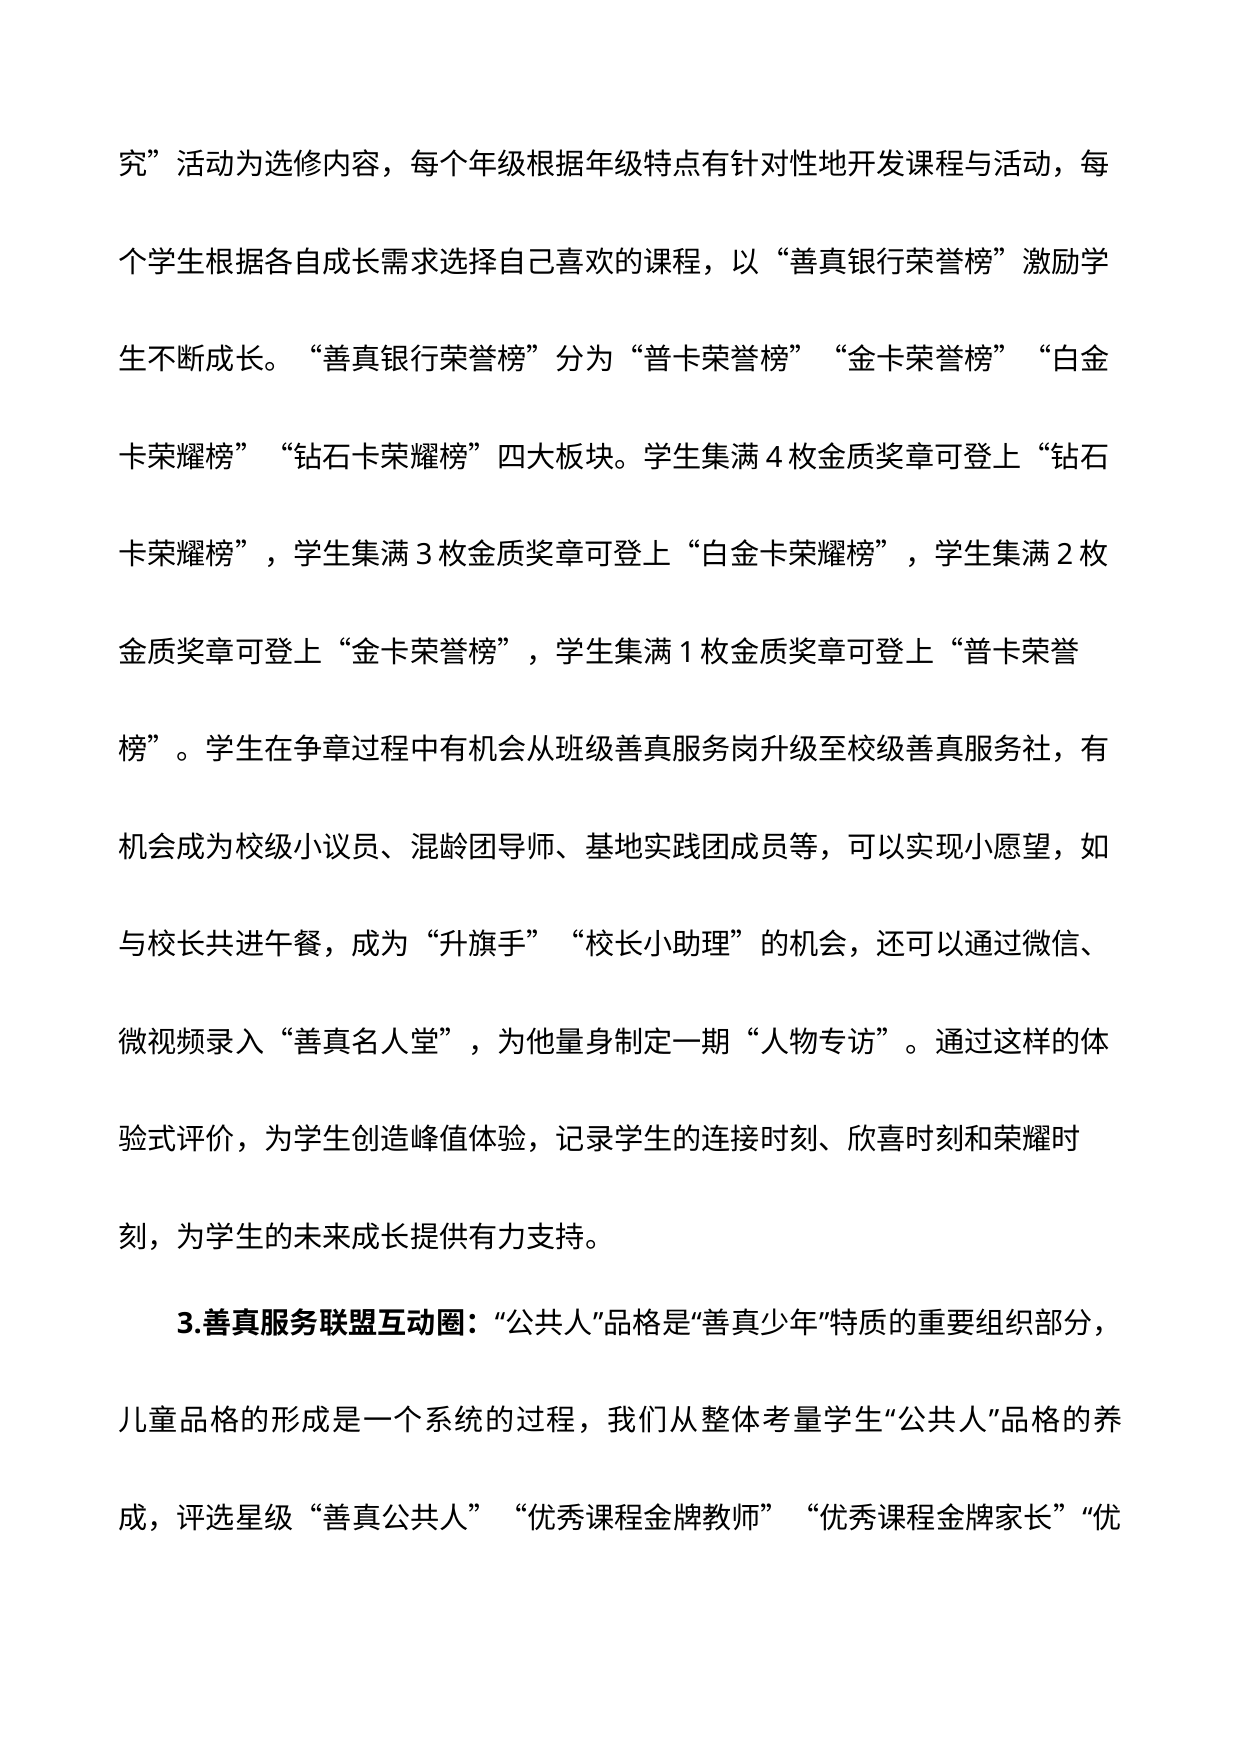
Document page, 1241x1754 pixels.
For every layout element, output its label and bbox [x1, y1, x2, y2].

text [118, 129, 1122, 1267]
text [118, 1288, 1122, 1548]
